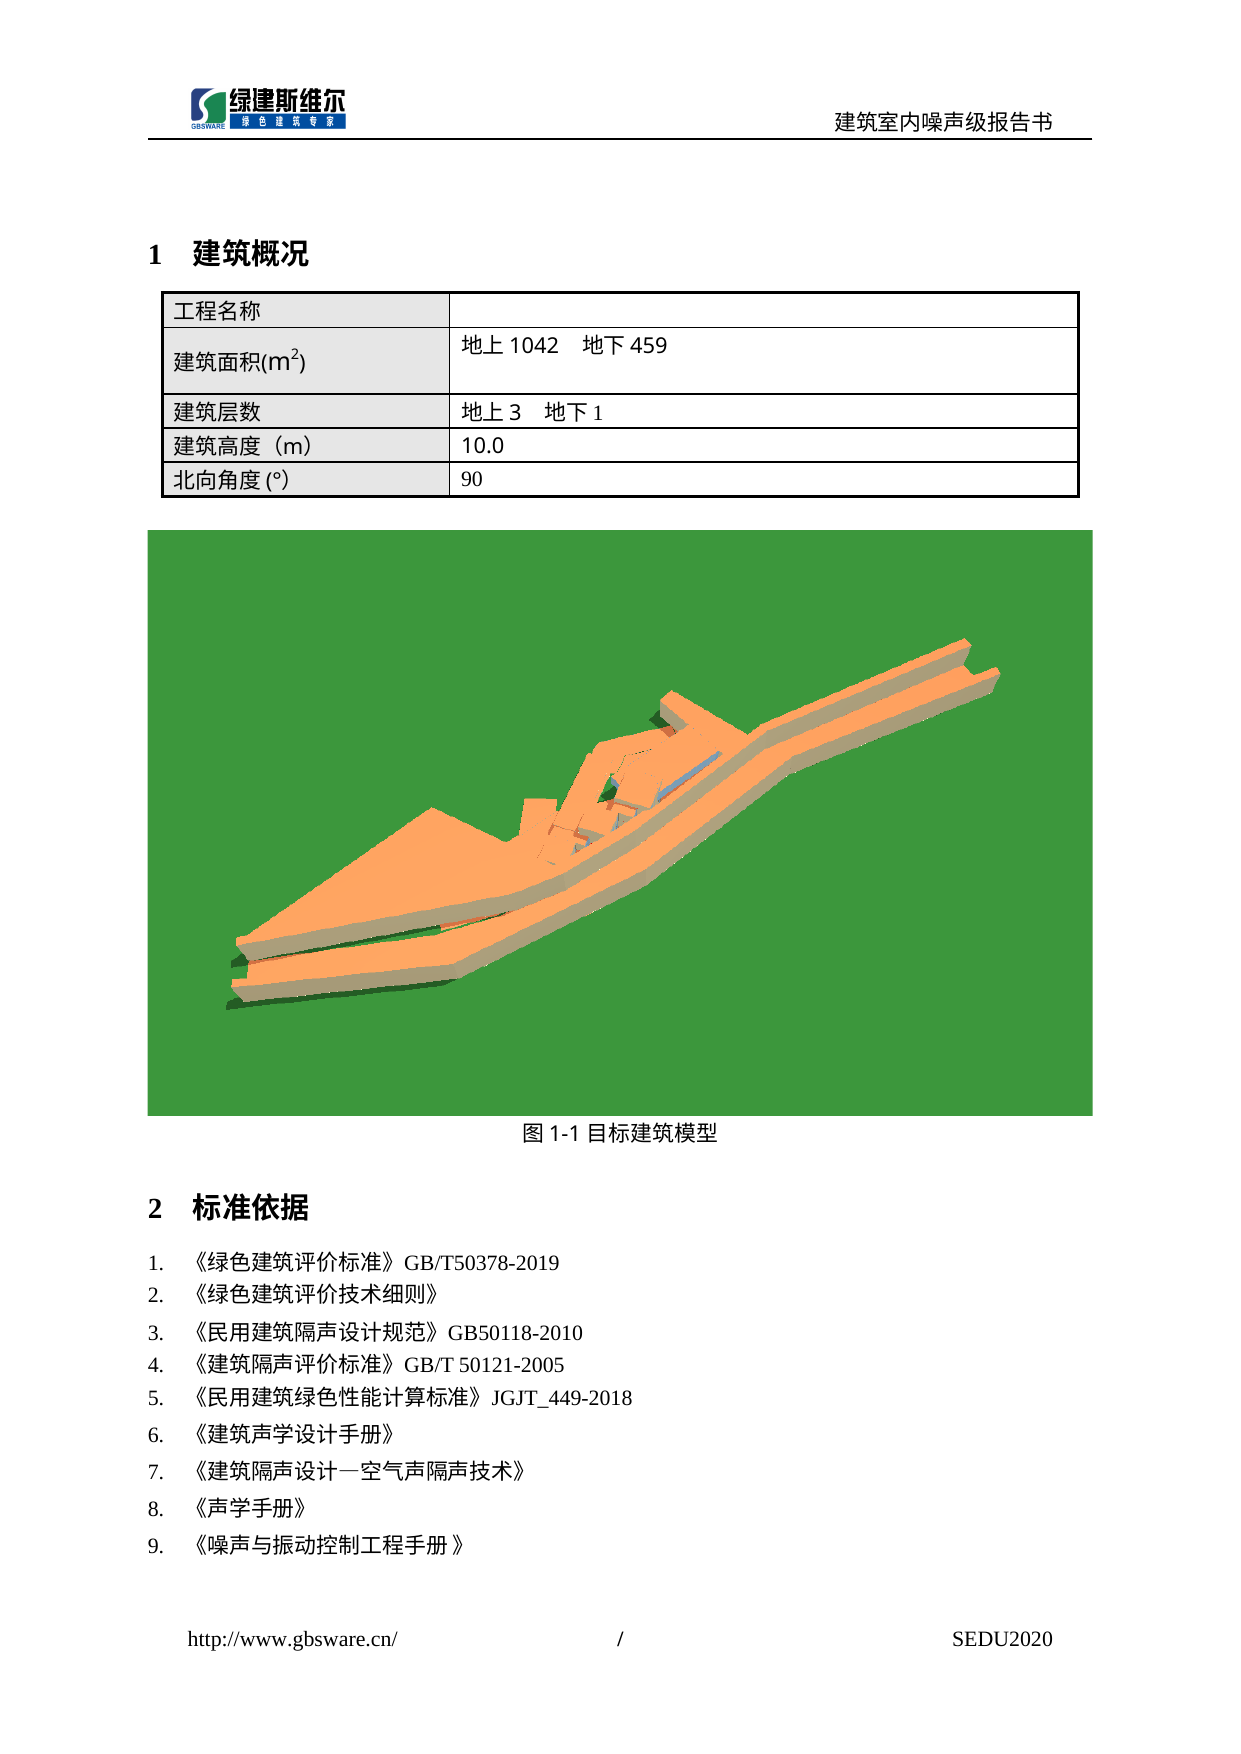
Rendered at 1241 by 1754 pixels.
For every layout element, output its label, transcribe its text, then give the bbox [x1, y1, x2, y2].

table_cell 建筑高度（m） [164, 429, 449, 461]
subtitle 标准依据 [148, 1173, 1092, 1238]
list 《民用建筑隔声设计规范》GB50118-2010 [148, 1314, 1092, 1347]
list 《绿色建筑评价技术细则》 [148, 1277, 1092, 1309]
table_cell 10.0 [450, 429, 1077, 461]
list 《民用建筑绿色性能计算标准》JGJT_449-2018 [148, 1379, 1092, 1412]
list 《声学手册》 [148, 1491, 1092, 1523]
picture [147, 530, 1093, 1116]
list 《绿色建筑评价标准》GB/T50378-2019 [148, 1244, 1092, 1277]
text 图1-1 目标建筑模型 [148, 1116, 1092, 1148]
table_cell 建筑层数 [164, 395, 449, 427]
subtitle 建筑概况 [148, 219, 1092, 284]
picture [187, 88, 347, 130]
list 《建筑声学设计手册》 [148, 1416, 1092, 1449]
table_cell 建筑面积(m2) [164, 328, 449, 393]
table_cell 地上3 地下1 [450, 395, 1077, 427]
table_cell 地上1042 地下459 [450, 328, 1077, 393]
table_header [450, 294, 1077, 326]
list 《建筑隔声设计—空气声隔声技术》 [148, 1453, 1092, 1486]
table_cell 北向角度 (°） [164, 463, 449, 495]
list 《建筑隔声评价标准》GB/T 50121-2005 [148, 1347, 1092, 1379]
table_cell 90 [450, 463, 1077, 495]
list 《噪声与振动控制工程手册 》 [148, 1528, 1092, 1560]
table_header 工程名称 [164, 294, 449, 326]
